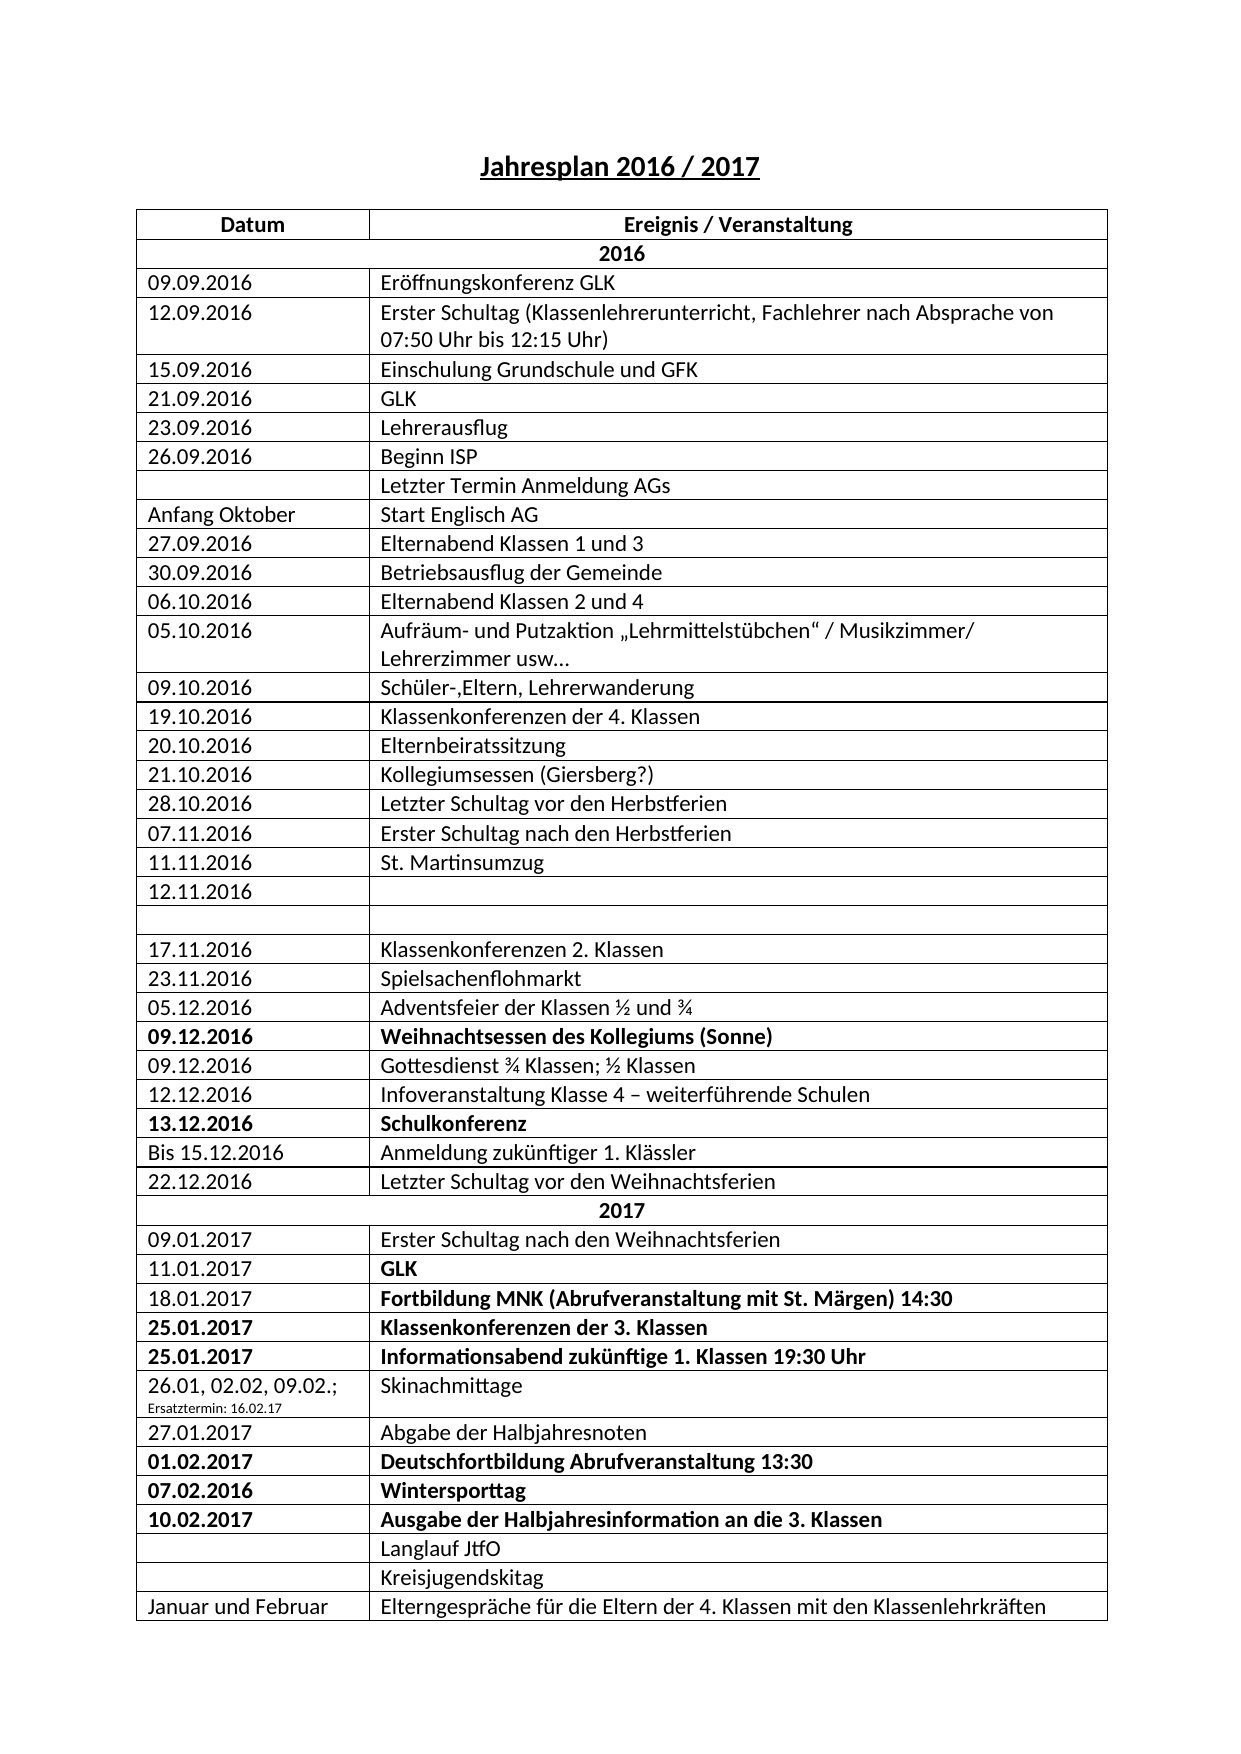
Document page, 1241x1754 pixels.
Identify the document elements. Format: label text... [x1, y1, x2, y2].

table_cell 2016 [137, 240, 1107, 267]
table_cell Letzter Schultag vor den Herbstferien [370, 790, 1107, 818]
table_cell Erster Schultag (Klassenlehrerunterricht, Fachlehrer nach Absprache von 07:50 Uhr bis 12:15 Uhr) [370, 298, 1107, 354]
table_cell Anfang Oktober [137, 500, 369, 528]
table_cell Klassenkonferenzen der 4. Klassen [370, 703, 1107, 730]
table_cell 12.12.2016 [137, 1080, 369, 1108]
table_header Ereignis / Veranstaltung [370, 210, 1107, 238]
table_cell 21.09.2016 [137, 384, 369, 412]
table_cell Letzter Schultag vor den Weihnachtsferien [370, 1168, 1107, 1195]
table_cell 17.11.2016 [137, 935, 369, 963]
table_cell 15.09.2016 [137, 355, 369, 383]
table_cell 10.02.2017 [137, 1505, 369, 1533]
table_cell [137, 471, 369, 499]
table_cell 25.01.2017 [137, 1313, 369, 1341]
table_cell Letzter Termin Anmeldung AGs [370, 471, 1107, 499]
table_cell 12.11.2016 [137, 877, 369, 905]
table_cell 26.09.2016 [137, 442, 369, 470]
table_cell 19.10.2016 [137, 703, 369, 730]
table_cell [370, 1592, 1107, 1620]
table_cell 01.02.2017 [137, 1447, 369, 1475]
table_cell Lehrerausflug [370, 413, 1107, 441]
table_cell Wintersporttag [370, 1476, 1107, 1504]
table_cell 20.10.2016 [137, 731, 369, 759]
table_cell Weihnachtsessen des Kollegiums (Sonne) [370, 1022, 1107, 1050]
table_cell Erster Schultag nach den Herbstferien [370, 819, 1107, 847]
table_cell Beginn ISP [370, 442, 1107, 470]
table_cell 21.10.2016 [137, 761, 369, 788]
table_cell 11.01.2017 [137, 1255, 369, 1283]
table_cell Gottesdienst ¾ Klassen; ½ Klassen [370, 1051, 1107, 1079]
table_cell Skinachmittage [370, 1371, 1107, 1417]
table_cell [137, 906, 369, 934]
table_cell [370, 906, 1107, 934]
table_cell 26.01, 02.02, 09.02.; Ersatztermin: 16.02.17 [137, 1371, 369, 1417]
table_cell Kreisjugendskitag [370, 1563, 1107, 1591]
table_cell St. Martinsumzug [370, 848, 1107, 876]
table_cell 09.10.2016 [137, 673, 369, 701]
table_cell 22.12.2016 [137, 1168, 369, 1195]
table_cell 25.01.2017 [137, 1342, 369, 1370]
table_cell 2017 [137, 1196, 1107, 1224]
table_cell 18.01.2017 [137, 1284, 369, 1312]
table_cell 09.01.2017 [137, 1226, 369, 1253]
table_cell Langlauf JtfO [370, 1534, 1107, 1562]
table_cell 23.09.2016 [137, 413, 369, 441]
table_cell Adventsfeier der Klassen ½ und ¾ [370, 993, 1107, 1021]
table_cell Abgabe der Halbjahresnoten [370, 1418, 1107, 1446]
table_cell 07.02.2016 [137, 1476, 369, 1504]
table_cell Klassenkonferenzen 2. Klassen [370, 935, 1107, 963]
table_header Datum [137, 210, 369, 238]
table_cell 12.09.2016 [137, 298, 369, 354]
table_cell 27.01.2017 [137, 1418, 369, 1446]
table_cell 27.09.2016 [137, 529, 369, 557]
table_cell Eröffnungskonferenz GLK [370, 269, 1107, 297]
table_cell Bis 15.12.2016 [137, 1138, 369, 1166]
table_cell Ausgabe der Halbjahresinformation an die 3. Klassen [370, 1505, 1107, 1533]
table_cell 23.11.2016 [137, 964, 369, 992]
table_cell Elternabend Klassen 1 und 3 [370, 529, 1107, 557]
table_cell 09.09.2016 [137, 269, 369, 297]
table_cell [370, 877, 1107, 905]
table_cell 05.12.2016 [137, 993, 369, 1021]
table_cell Spielsachenflohmarkt [370, 964, 1107, 992]
table_cell Start Englisch AG [370, 500, 1107, 528]
table_cell Betriebsausflug der Gemeinde [370, 558, 1107, 586]
table_cell 05.10.2016 [137, 616, 369, 672]
table_cell Informationsabend zukünftige 1. Klassen 19:30 Uhr [370, 1342, 1107, 1370]
table_cell Schüler-,Eltern, Lehrerwanderung [370, 673, 1107, 701]
table_cell Deutschfortbildung Abrufveranstaltung 13:30 [370, 1447, 1107, 1475]
table_cell Anmeldung zukünftiger 1. Klässler [370, 1138, 1107, 1166]
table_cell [137, 1592, 369, 1620]
table_cell Kollegiumsessen (Giersberg?) [370, 761, 1107, 788]
table_cell 13.12.2016 [137, 1109, 369, 1137]
table_cell 09.12.2016 [137, 1051, 369, 1079]
table_cell Aufräum- und Putzaktion „Lehrmittelstübchen“ / Musikzimmer/ Lehrerzimmer usw… [370, 616, 1107, 672]
table_cell [137, 1563, 369, 1591]
table_cell Schulkonferenz [370, 1109, 1107, 1137]
table_cell Elternabend Klassen 2 und 4 [370, 587, 1107, 615]
table_cell GLK [370, 384, 1107, 412]
table_cell 09.12.2016 [137, 1022, 369, 1050]
table_cell 06.10.2016 [137, 587, 369, 615]
table_cell 11.11.2016 [137, 848, 369, 876]
table_cell Infoveranstaltung Klasse 4 – weiterführende Schulen [370, 1080, 1107, 1108]
table_cell 30.09.2016 [137, 558, 369, 586]
table_cell 07.11.2016 [137, 819, 369, 847]
table_cell GLK [370, 1255, 1107, 1283]
table_cell 28.10.2016 [137, 790, 369, 818]
table_cell Erster Schultag nach den Weihnachtsferien [370, 1226, 1107, 1253]
text Jahresplan 2016 / 2017 [148, 148, 1093, 183]
table_cell [137, 1534, 369, 1562]
table_cell Klassenkonferenzen der 3. Klassen [370, 1313, 1107, 1341]
table_cell Fortbildung MNK (Abrufveranstaltung mit St. Märgen) 14:30 [370, 1284, 1107, 1312]
table_cell Einschulung Grundschule und GFK [370, 355, 1107, 383]
table_cell Elternbeiratssitzung [370, 731, 1107, 759]
